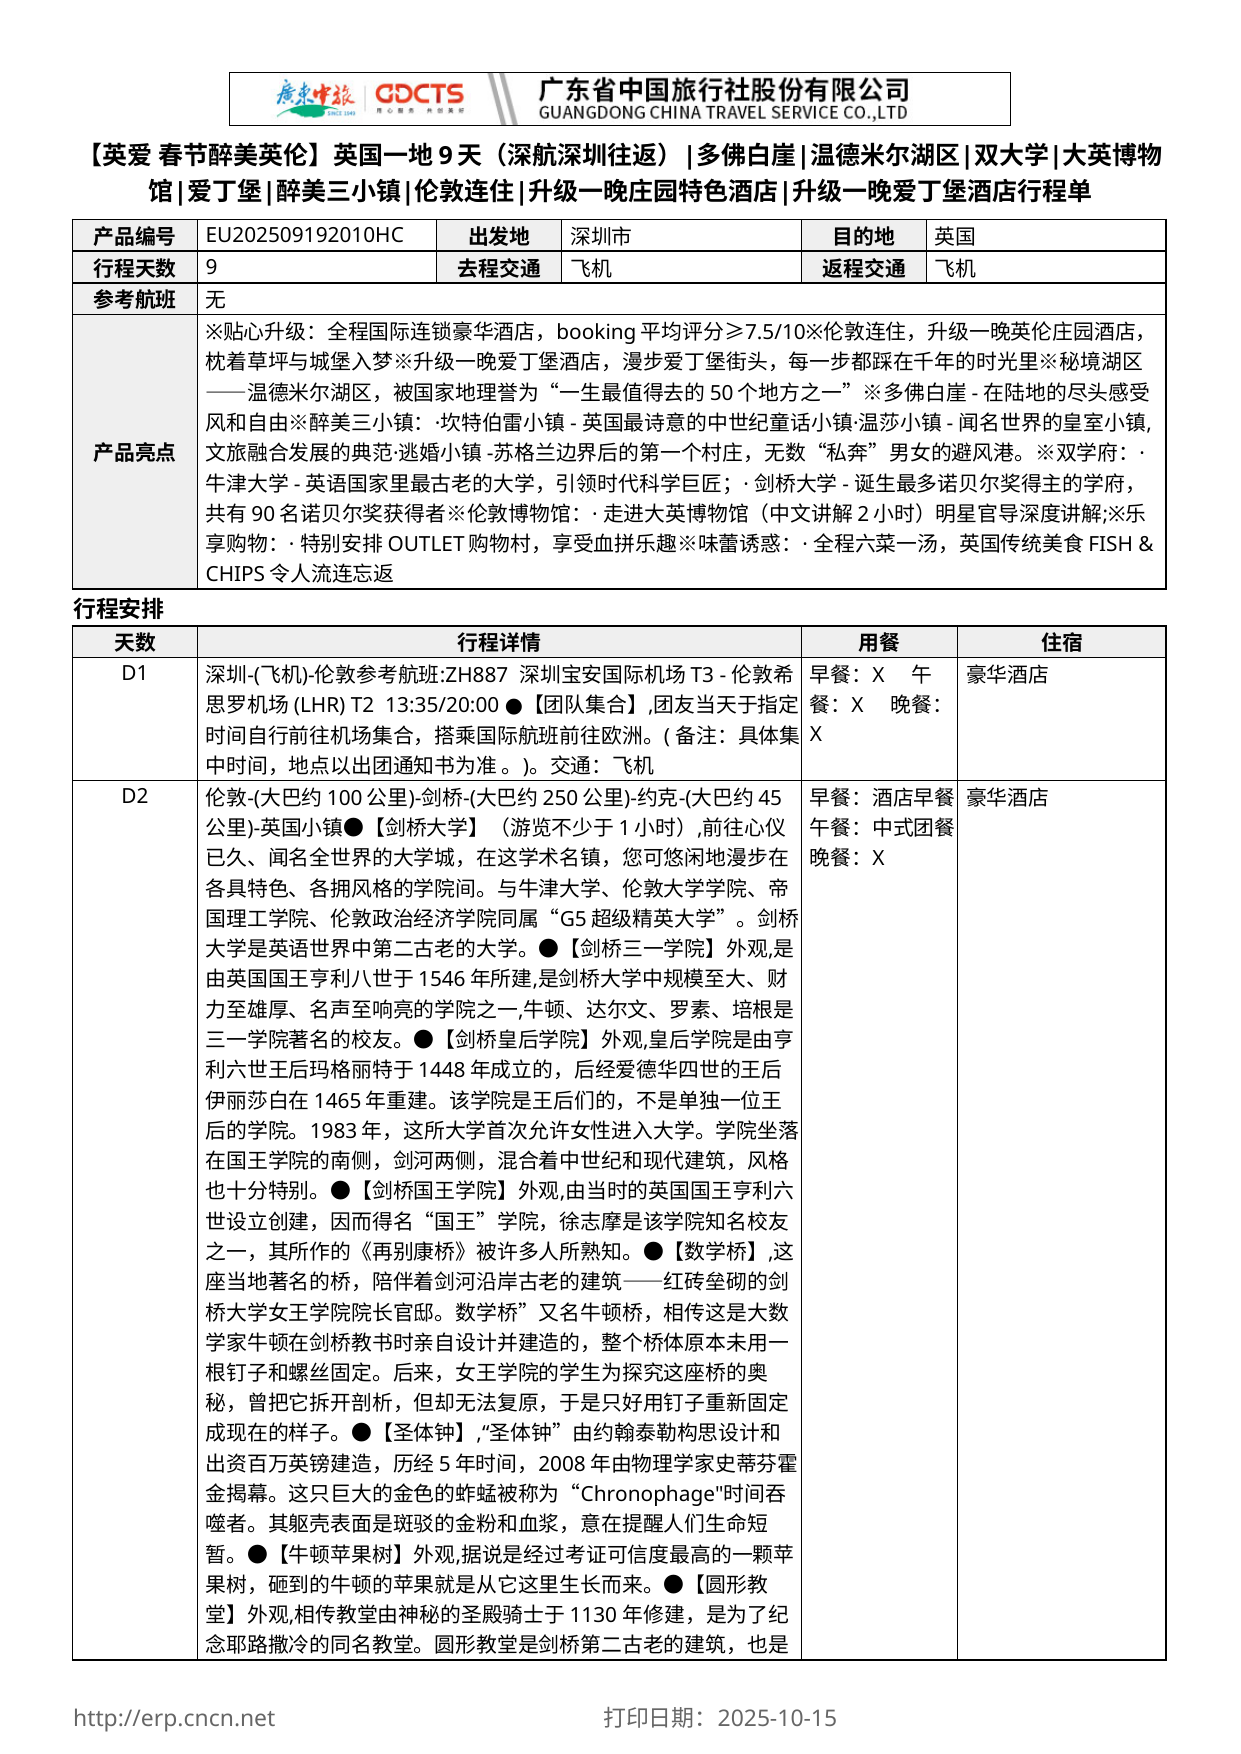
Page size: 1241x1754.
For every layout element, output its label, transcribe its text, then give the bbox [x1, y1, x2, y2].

table_cell 深圳-(飞机)-伦敦 [198, 658, 801, 779]
table_header 深圳市 [562, 220, 801, 250]
table_cell 豪华酒店 [958, 658, 1165, 779]
table_cell ※贴心升级：全程国际连锁豪华酒店，booking平均评分≥7.5/10 [198, 315, 1165, 588]
table_header 天数 [73, 627, 197, 657]
table_cell D1 [73, 658, 197, 779]
table_cell 飞机 [562, 252, 801, 282]
picture [230, 73, 1010, 125]
table_cell 行程天数 [73, 252, 197, 282]
table_cell 9 [198, 252, 436, 282]
table_header 行程详情 [198, 627, 801, 657]
table_header 用餐 [802, 627, 957, 657]
table_cell 产品亮点 [73, 315, 197, 588]
table_cell D2 [73, 781, 197, 1659]
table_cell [802, 781, 957, 1659]
table_cell 参考航班 [73, 284, 197, 314]
table_header 目的地 [802, 220, 926, 250]
table_header 住宿 [958, 627, 1165, 657]
table_cell 早餐：X 午餐：X 晚餐：X [802, 658, 957, 779]
table_cell 去程交通 [437, 252, 561, 282]
table_cell 豪华酒店 [958, 781, 1165, 1659]
table_cell 飞机 [927, 252, 1165, 282]
table_header EU202509192010HC [198, 220, 436, 250]
text 【英爱 春节醉美英伦】英国一地9天（深航深圳往返）|多佛白崖|温德米尔湖区|双大学|大英博物馆|爱丁堡|醉美三小镇|伦敦连住|升级一晚庄园特色酒店|升级一晚爱丁堡酒店行程单 [73, 136, 1167, 208]
table_cell 无 [198, 284, 1165, 314]
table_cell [198, 781, 801, 1659]
table_cell 返程交通 [802, 252, 926, 282]
table_header 产品编号 [73, 220, 197, 250]
text 行程安排 [73, 591, 1167, 624]
table_header 英国 [927, 220, 1165, 250]
table_header 出发地 [437, 220, 561, 250]
